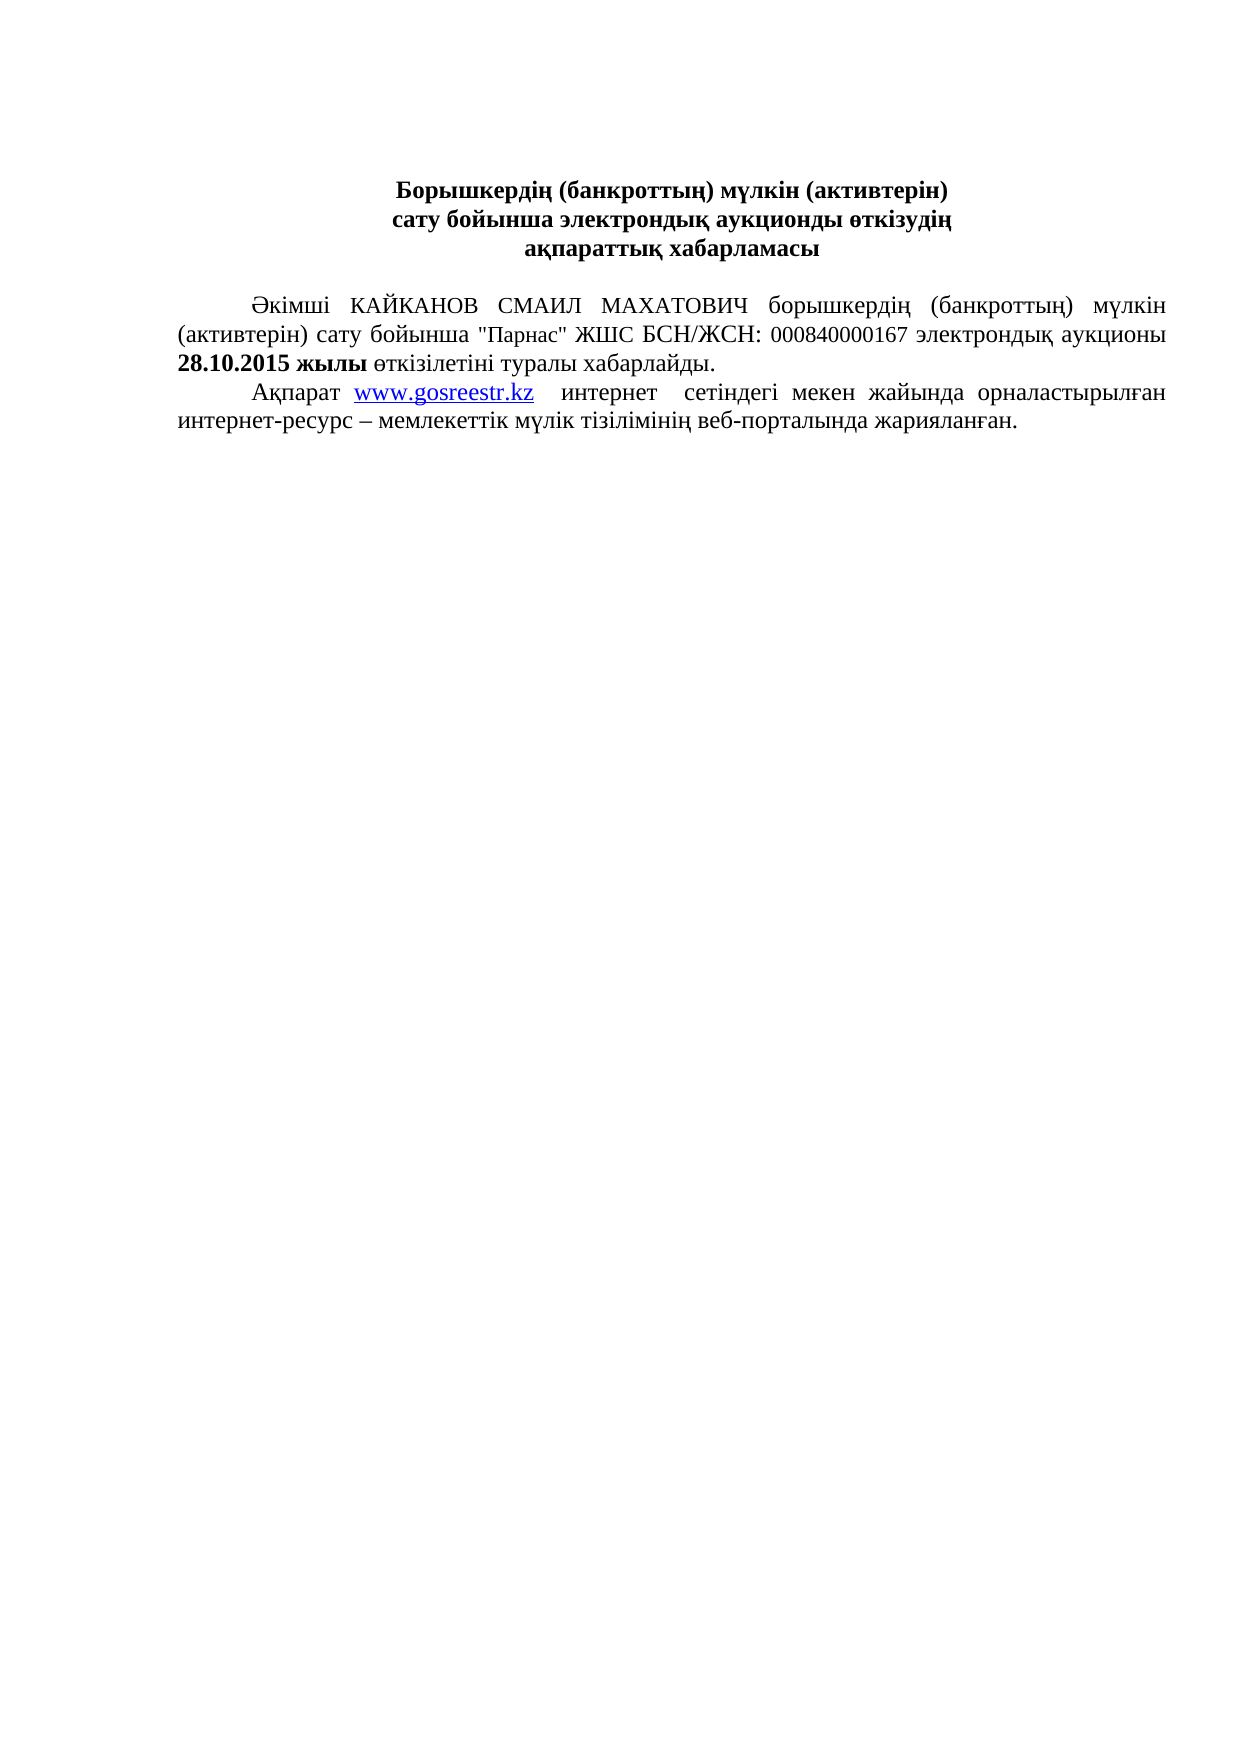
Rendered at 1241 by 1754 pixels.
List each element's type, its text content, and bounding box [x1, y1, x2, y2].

text Ақпарат www.gosreestr.kz интернет сетіндегі мекен жайында орналастырылған интернет-ресурс – мемлекеттік мүлік тізілімінің веб-порталында жарияланған. [177, 377, 1167, 434]
text Борышкердің (банкроттың) мүлкін (активтерін) [177, 176, 1167, 204]
text ақпараттық хабарламасы [177, 233, 1167, 262]
text сату бойынша электрондық аукционды өткізудің [177, 204, 1167, 233]
text Әкімші КАЙКАНОВ СМАИЛ МАХАТОВИЧ борышкердің (банкроттың) мүлкін (активтерін) сату бойынша "Парнас" ЖШС БСН/ЖСН: 000840000167 электрондық аукционы 28.10.2015 жылы өткізілетіні туралы хабарлайды. [177, 291, 1167, 377]
